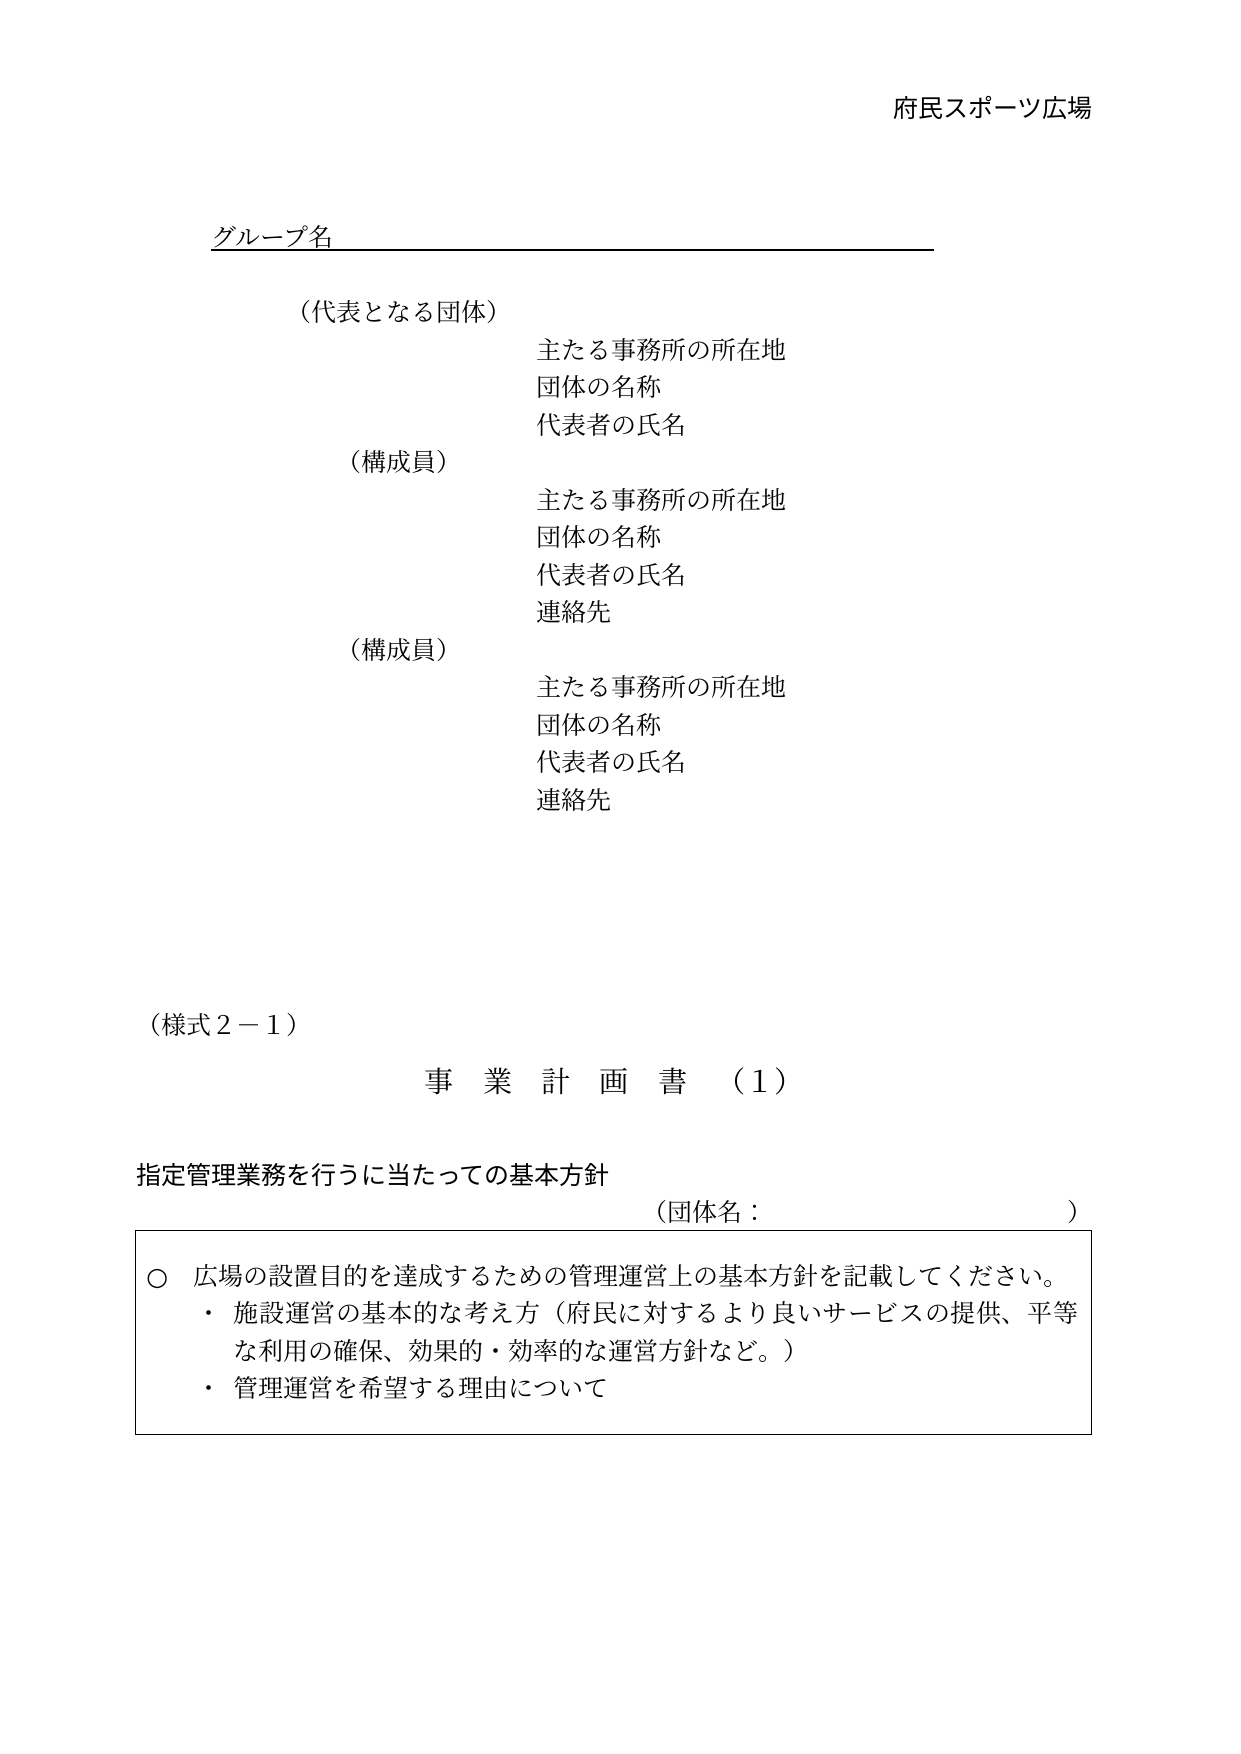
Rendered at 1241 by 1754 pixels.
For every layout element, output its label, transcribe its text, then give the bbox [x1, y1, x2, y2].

text （構成員） [136, 629, 1092, 667]
text 連絡先 [136, 779, 1092, 817]
text （構成員） [136, 442, 1092, 479]
text 団体の名称 [136, 704, 1092, 742]
text 主たる事務所の所在地 [136, 479, 1092, 517]
text 事 業 計 画 書 （１） [136, 1042, 1092, 1117]
text （代表となる団体） [136, 292, 1092, 329]
text 団体の名称 [136, 367, 1092, 404]
text グループ名 [136, 217, 1092, 254]
text （様式２－１） [136, 1004, 1092, 1042]
text 代表者の氏名 [136, 404, 1092, 442]
table_header ○ 広場の設置目的を達成するための管理運営上の基本方針を記載してください。 施設運営の基本的な考え方（府民に対するより良いサービスの提供、平等な利用の確保、効果的・効率的な運営方針など。） 管理運営を希望する理由について [136, 1231, 1091, 1434]
text 連絡先 [136, 592, 1092, 629]
text （団体名： ） [136, 1192, 1092, 1229]
text 指定管理業務を行うに当たっての基本方針 [136, 1154, 1092, 1192]
text 団体の名称 [136, 517, 1092, 554]
text 代表者の氏名 [136, 554, 1092, 592]
text 主たる事務所の所在地 [136, 667, 1092, 704]
text 主たる事務所の所在地 [136, 329, 1092, 367]
text 代表者の氏名 [136, 742, 1092, 779]
